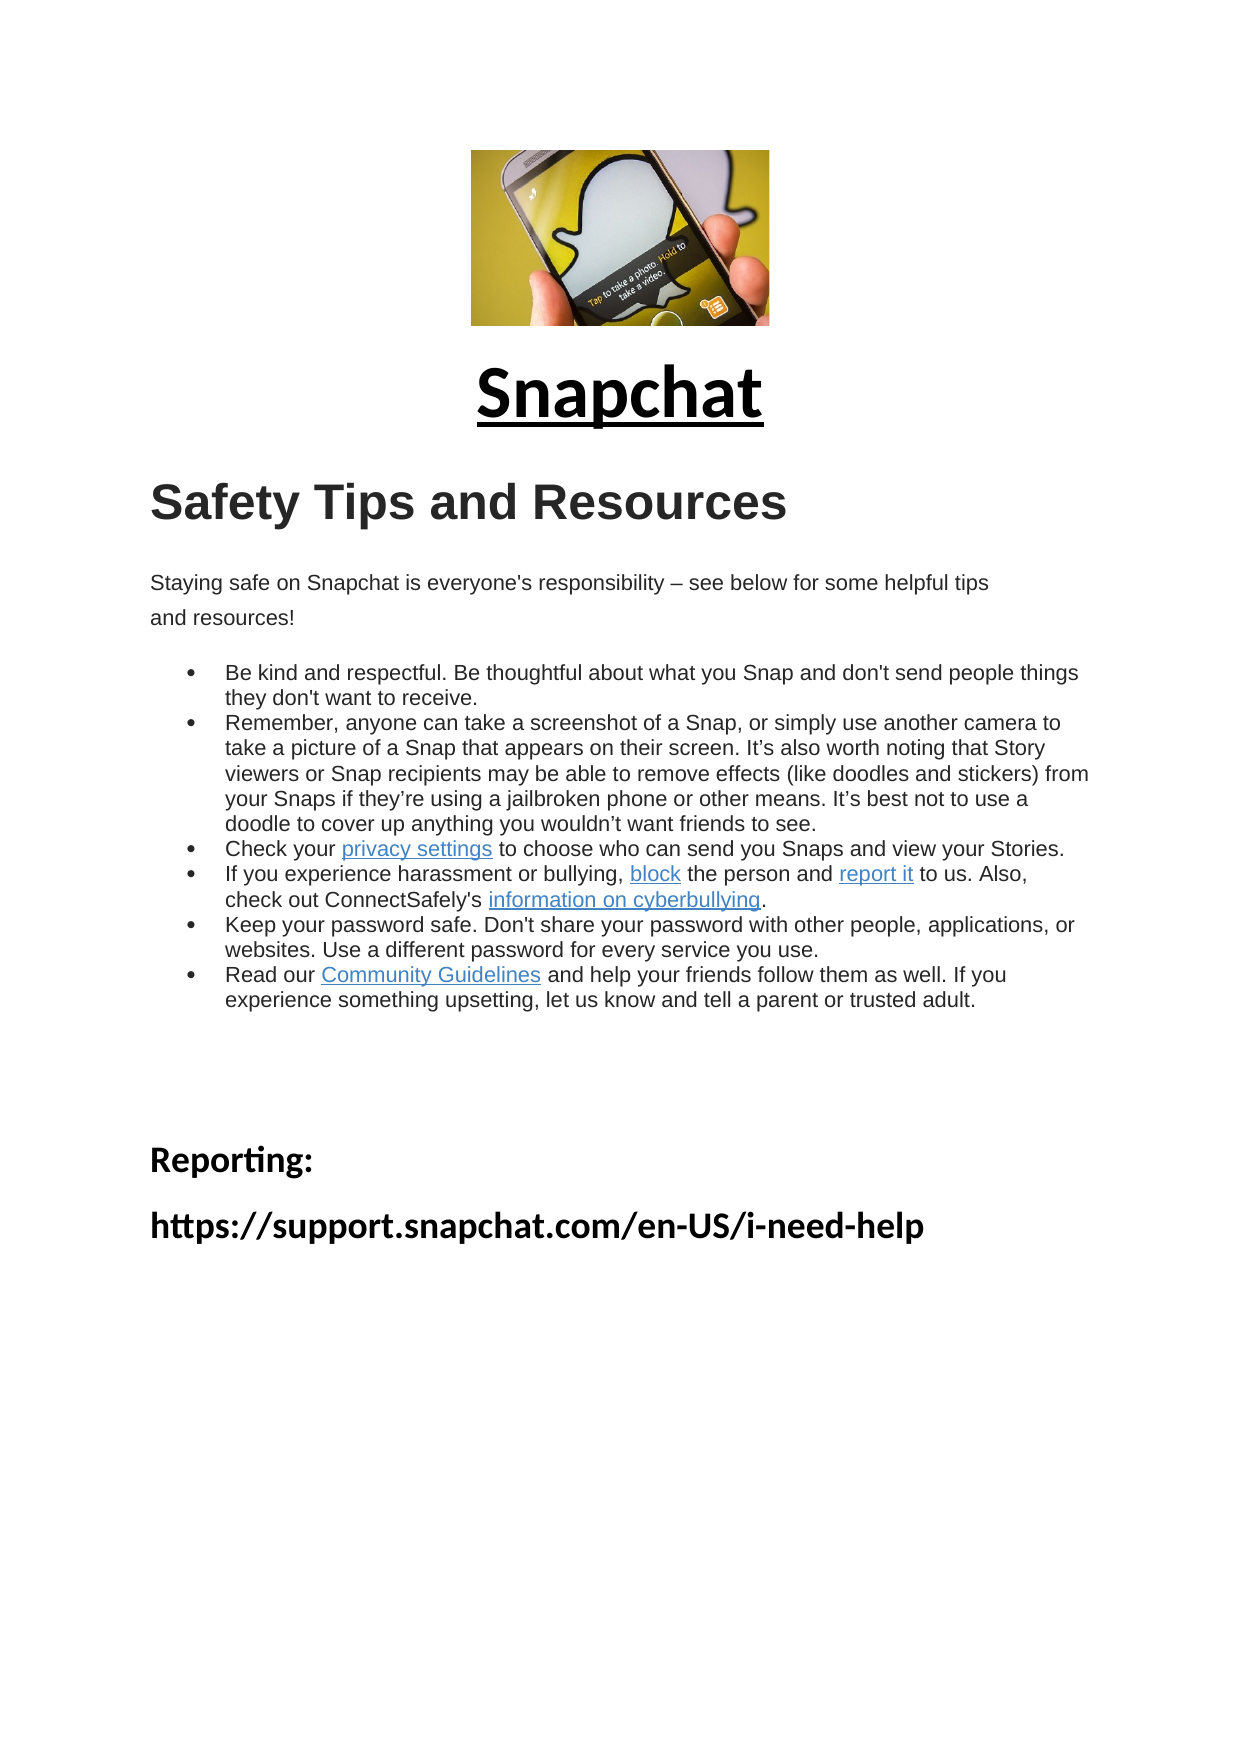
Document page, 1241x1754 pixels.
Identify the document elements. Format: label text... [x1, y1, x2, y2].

list Read our Community Guidelines and help your friends follow them as well. If you experience something upsetting, let us know and tell a parent or trusted adult. [187, 962, 1090, 1013]
text Safety Tips and Resources [150, 472, 1090, 530]
list Check your privacy settings to choose who can send you Snaps and view your Stories. [187, 836, 1090, 861]
picture [471, 150, 770, 326]
text https://support.snapchat.com/en-US/i-need-help [150, 1202, 1090, 1247]
text Staying safe on Snapchat is everyone's responsibility – see below for some helpful tips and resources! [150, 559, 1090, 631]
text Reporting: [150, 1136, 1090, 1181]
list Be kind and respectful. Be thoughtful about what you Snap and don't send people things they don't want to receive. [187, 660, 1090, 710]
text Snapchat [150, 344, 1090, 436]
list If you experience harassment or bullying, block the person and report it to us. Also, check out ConnectSafely's information on cyberbullying. [187, 861, 1090, 912]
list Remember, anyone can take a screenshot of a Snap, or simply use another camera to take a picture of a Snap that appears on their screen. It’s also worth noting that Story viewers or Snap recipients may be able to remove effects (like doodles and stickers) from your Snaps if they’re using a jailbroken phone or other means. It’s best not to use a doodle to cover up anything you wouldn’t want friends to see. [187, 710, 1090, 836]
list Keep your password safe. Don't share your password with other people, applications, or websites. Use a different password for every service you use. [187, 912, 1090, 962]
